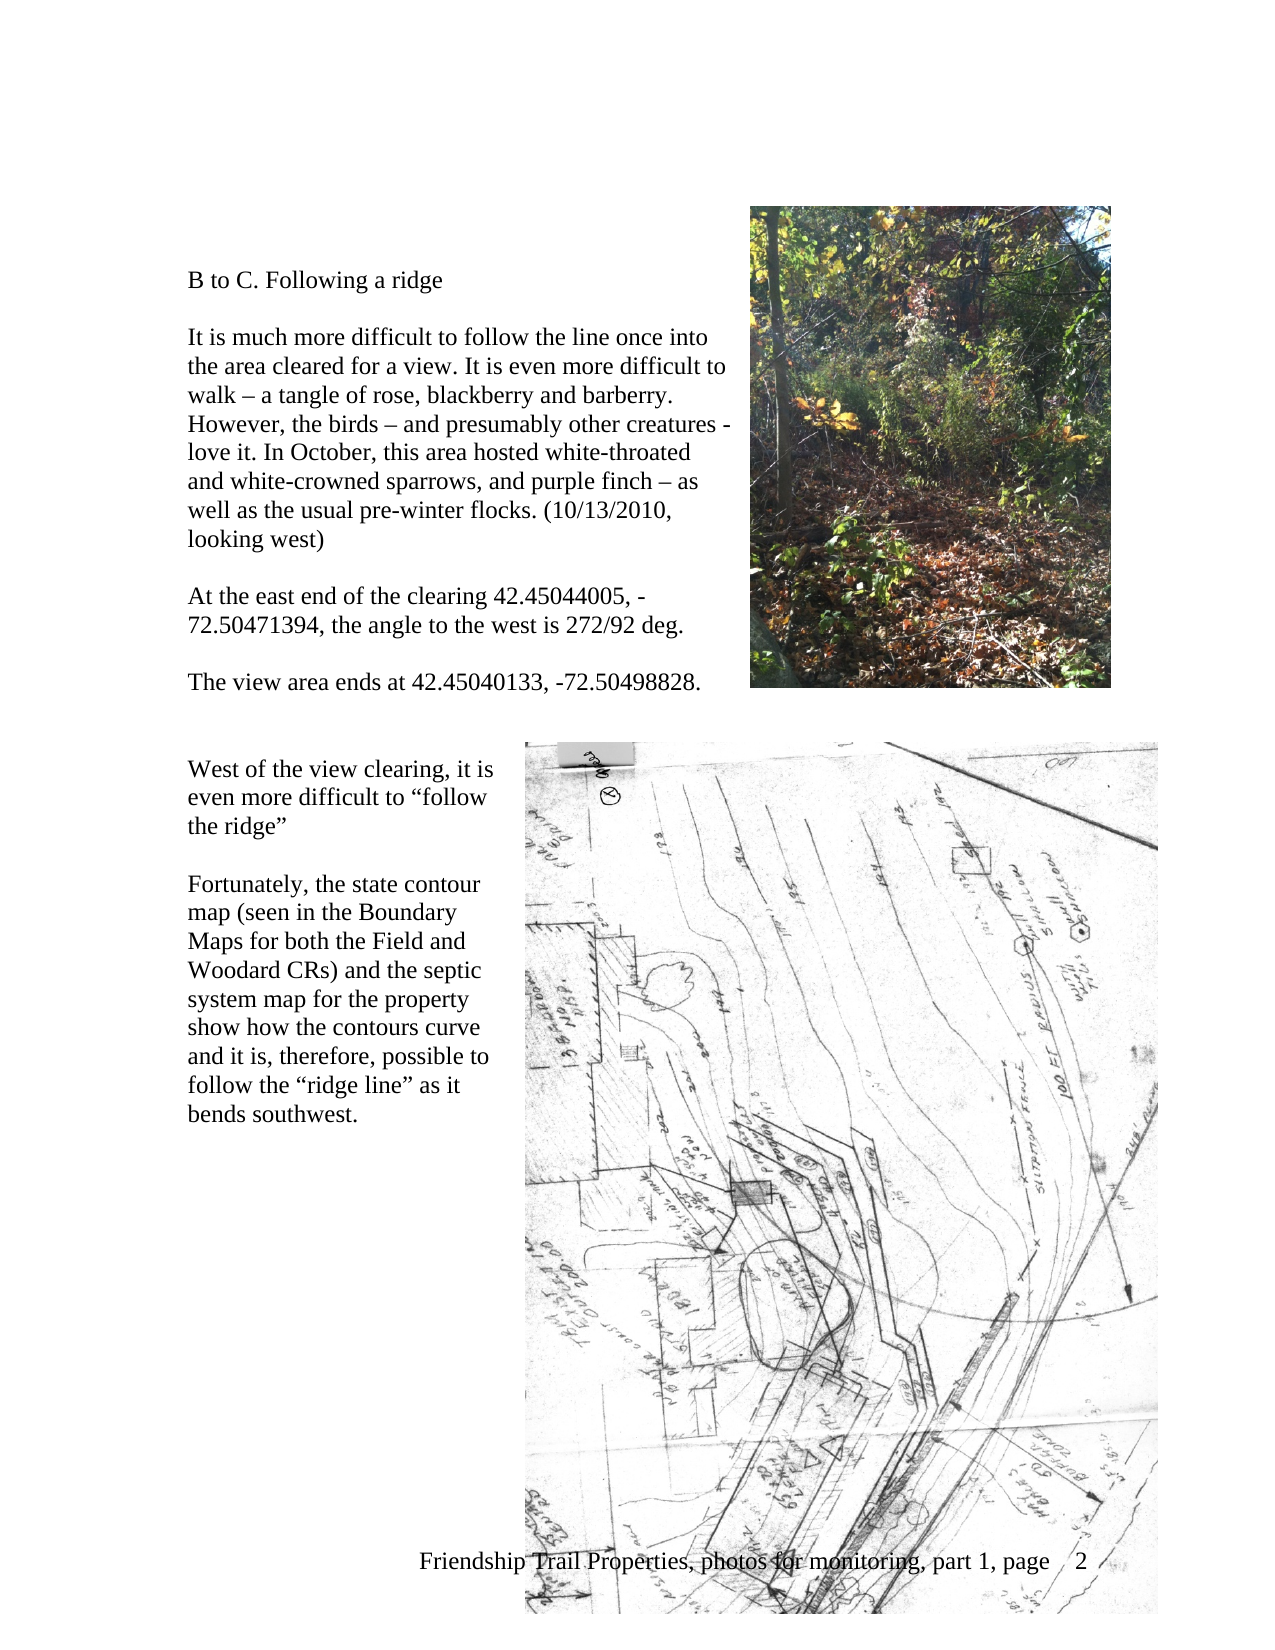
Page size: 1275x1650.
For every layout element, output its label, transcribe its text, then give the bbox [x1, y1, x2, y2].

text Fortunately, the state contour map (seen in the Boundary Maps for both the Field and Woodard CRs) and the septic system map for the property show how the contours curve and it is, therefore, possible to follow the “ridge line” as it bends southwest. [187, 869, 1087, 1127]
text looking west) [187, 524, 1087, 552]
text At the east end of the clearing 42.45044005, -72.50471394, the angle to the west is 272/92 deg. [187, 581, 1087, 639]
text West of the view clearing, it is even more difficult to “follow the ridge” [187, 754, 1087, 840]
picture [525, 742, 1158, 1614]
text B to C. Following a ridge [187, 265, 1087, 294]
text The view area ends at 42.45040133, -72.50498828. [187, 667, 1087, 696]
text It is much more difficult to follow the line once into the area cleared for a view. It is even more difficult to walk – a tangle of rose, blackberry and barberry. However, the birds – and presumably other creatures - love it. In October, this area hosted white-throated and white-crowned sparrows, and purple finch – as well as the usual pre-winter flocks. (10/13/2010, [187, 322, 1087, 524]
picture [750, 206, 1111, 688]
